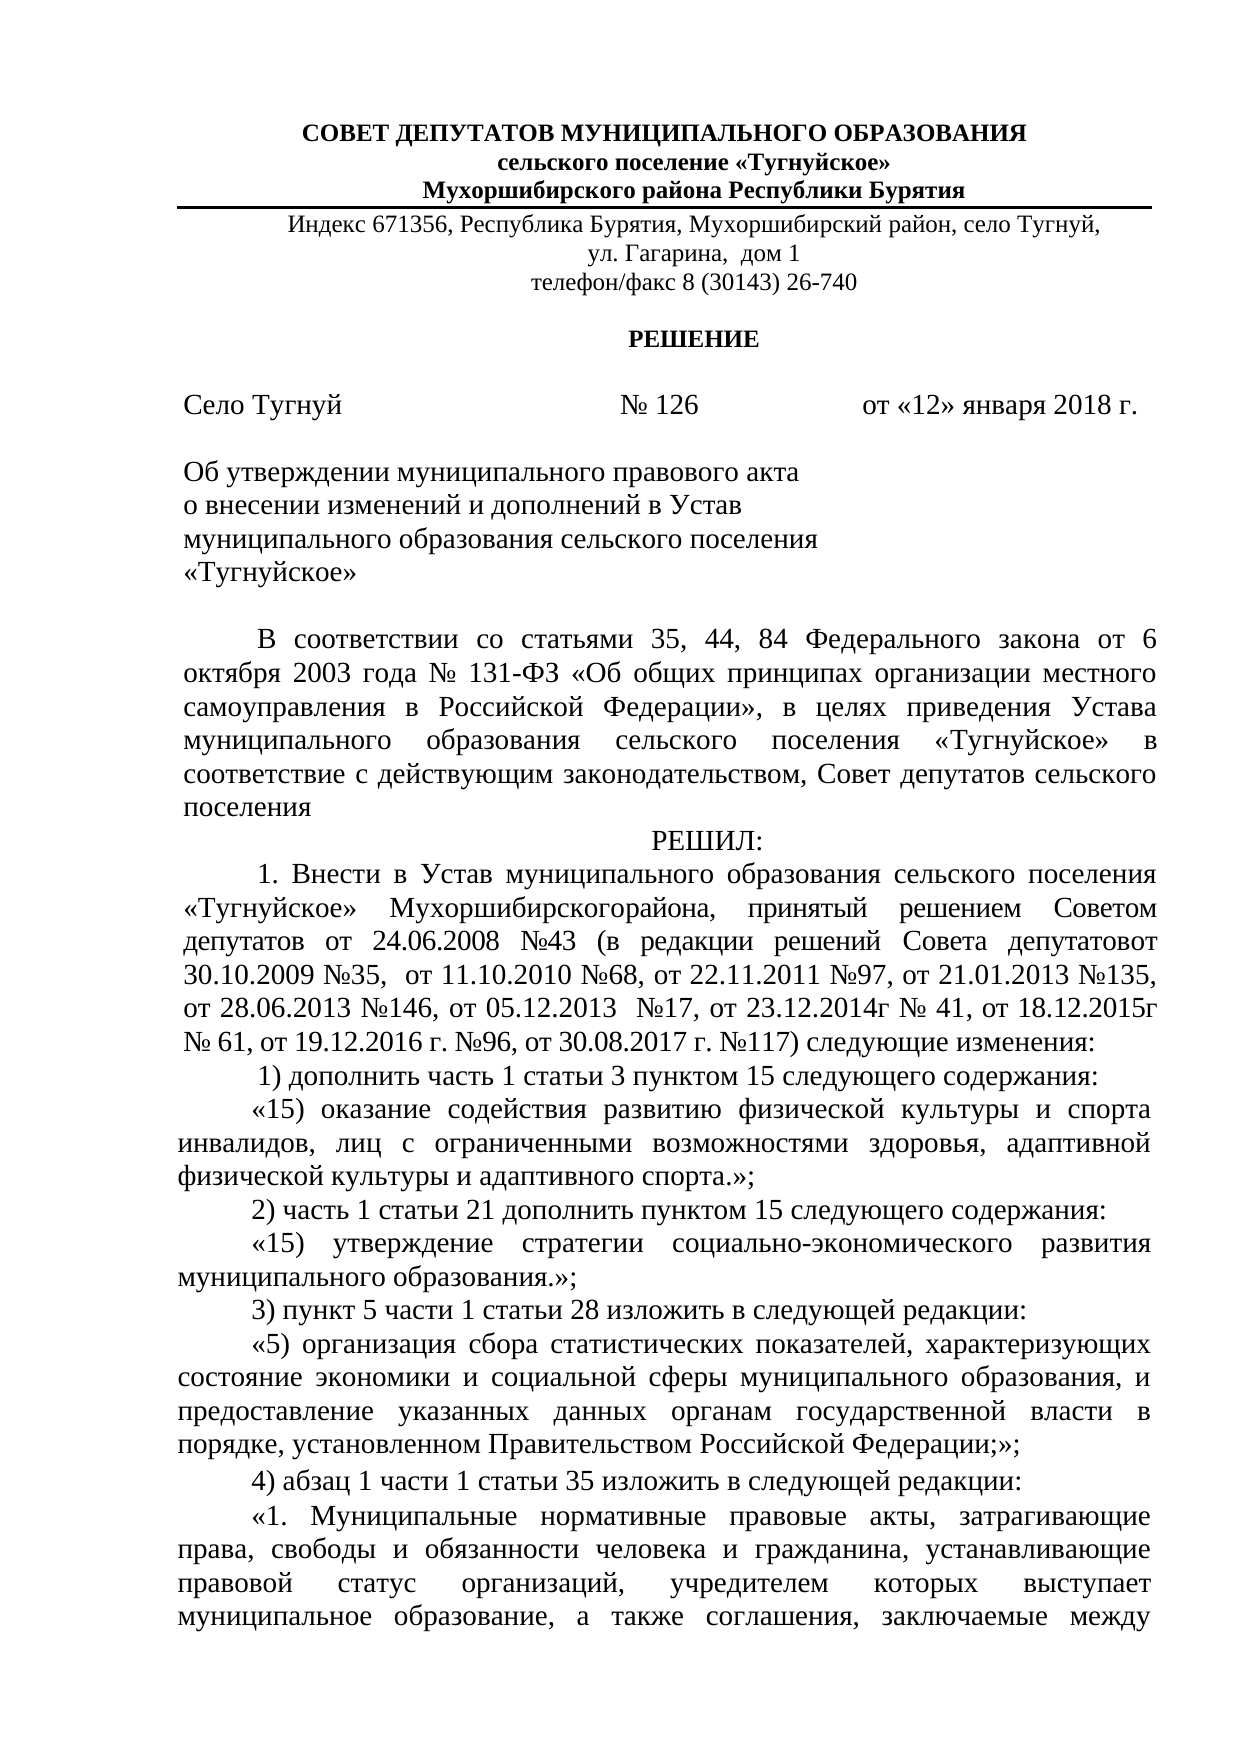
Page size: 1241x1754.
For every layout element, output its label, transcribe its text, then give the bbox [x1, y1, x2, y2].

text В соответствии со статьями 35, 44, 84 Федерального закона от 6 октября 2003 года № 131-ФЗ «Об общих принципах организации местного самоуправления в Российской Федерации», в целях приведения Устава муниципального образования сельского поселения «Тугнуйское» в соответствие с действующим законодательством, Совет депутатов сельского поселения [177, 622, 1152, 823]
text муниципального образования сельского поселения [177, 521, 1152, 554]
text 1. Внести в Устав муниципального образования сельского поселения «Тугнуйское» Мухоршибирскогорайона, принятый решением Советом депутатов от 24.06.2008 №43 (в редакции решений Совета депутатовот 30.10.2009 №35, от 11.10.2010 №68, от 22.11.2011 №97, от 21.01.2013 №135, от 28.06.2013 №146, от 05.12.2013 №17, от 23.12.2014г № 41, от 18.12.2015г № 61, от 19.12.2016 г. №96, от 30.08.2017 г. №117) следующие изменения: [177, 856, 1152, 1058]
text Мухоршибирского района Республики Бурятия [177, 176, 1152, 206]
text СОВЕТ ДЕПУТАТОВ МУНИЦИПАЛЬНОГО ОБРАЗОВАНИЯ [177, 118, 1152, 147]
text 1) дополнить часть 1 статьи 3 пунктом 15 следующего содержания: [177, 1058, 1152, 1091]
text 3) пункт 5 части 1 статьи 28 изложить в следующей редакции: [177, 1292, 1152, 1326]
text сельского поселение «Тугнуйское» [177, 147, 1152, 176]
text РЕШИЛ: [177, 823, 1152, 856]
text Село Тугнуй № 126 от «12» января 2018 г. [177, 387, 1152, 420]
text «15) утверждение стратегии социально-экономического развития муниципального образования.»; [177, 1225, 1152, 1292]
text «Тугнуйское» [177, 554, 1152, 588]
text телефон/факс 8 (30143) 26-740 [177, 267, 1152, 296]
text «15) оказание содействия развитию физической культуры и спорта инвалидов, лиц с ограниченными возможностями здоровья, адаптивной физической культуры и адаптивного спорта.»; [177, 1091, 1152, 1192]
text 2) часть 1 статьи 21 дополнить пунктом 15 следующего содержания: [177, 1192, 1152, 1225]
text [177, 1498, 1152, 1632]
text Об утверждении муниципального правового акта [177, 454, 1152, 487]
text 4) абзац 1 части 1 статьи 35 изложить в следующей редакции: [177, 1460, 1152, 1498]
text РЕШЕНИЕ [177, 324, 1152, 353]
text ул. Гагарина, дом 1 [177, 238, 1152, 267]
text Индекс 671356, Республика Бурятия, Мухоршибирский район, село Тугнуй, [177, 209, 1152, 238]
text о внесении изменений и дополнений в Устав [177, 487, 1152, 521]
text «5) организация сбора статистических показателей, характеризующих состояние экономики и социальной сферы муниципального образования, и предоставление указанных данных органам государственной власти в порядке, установленном Правительством Российской Федерации;»; [177, 1326, 1152, 1460]
